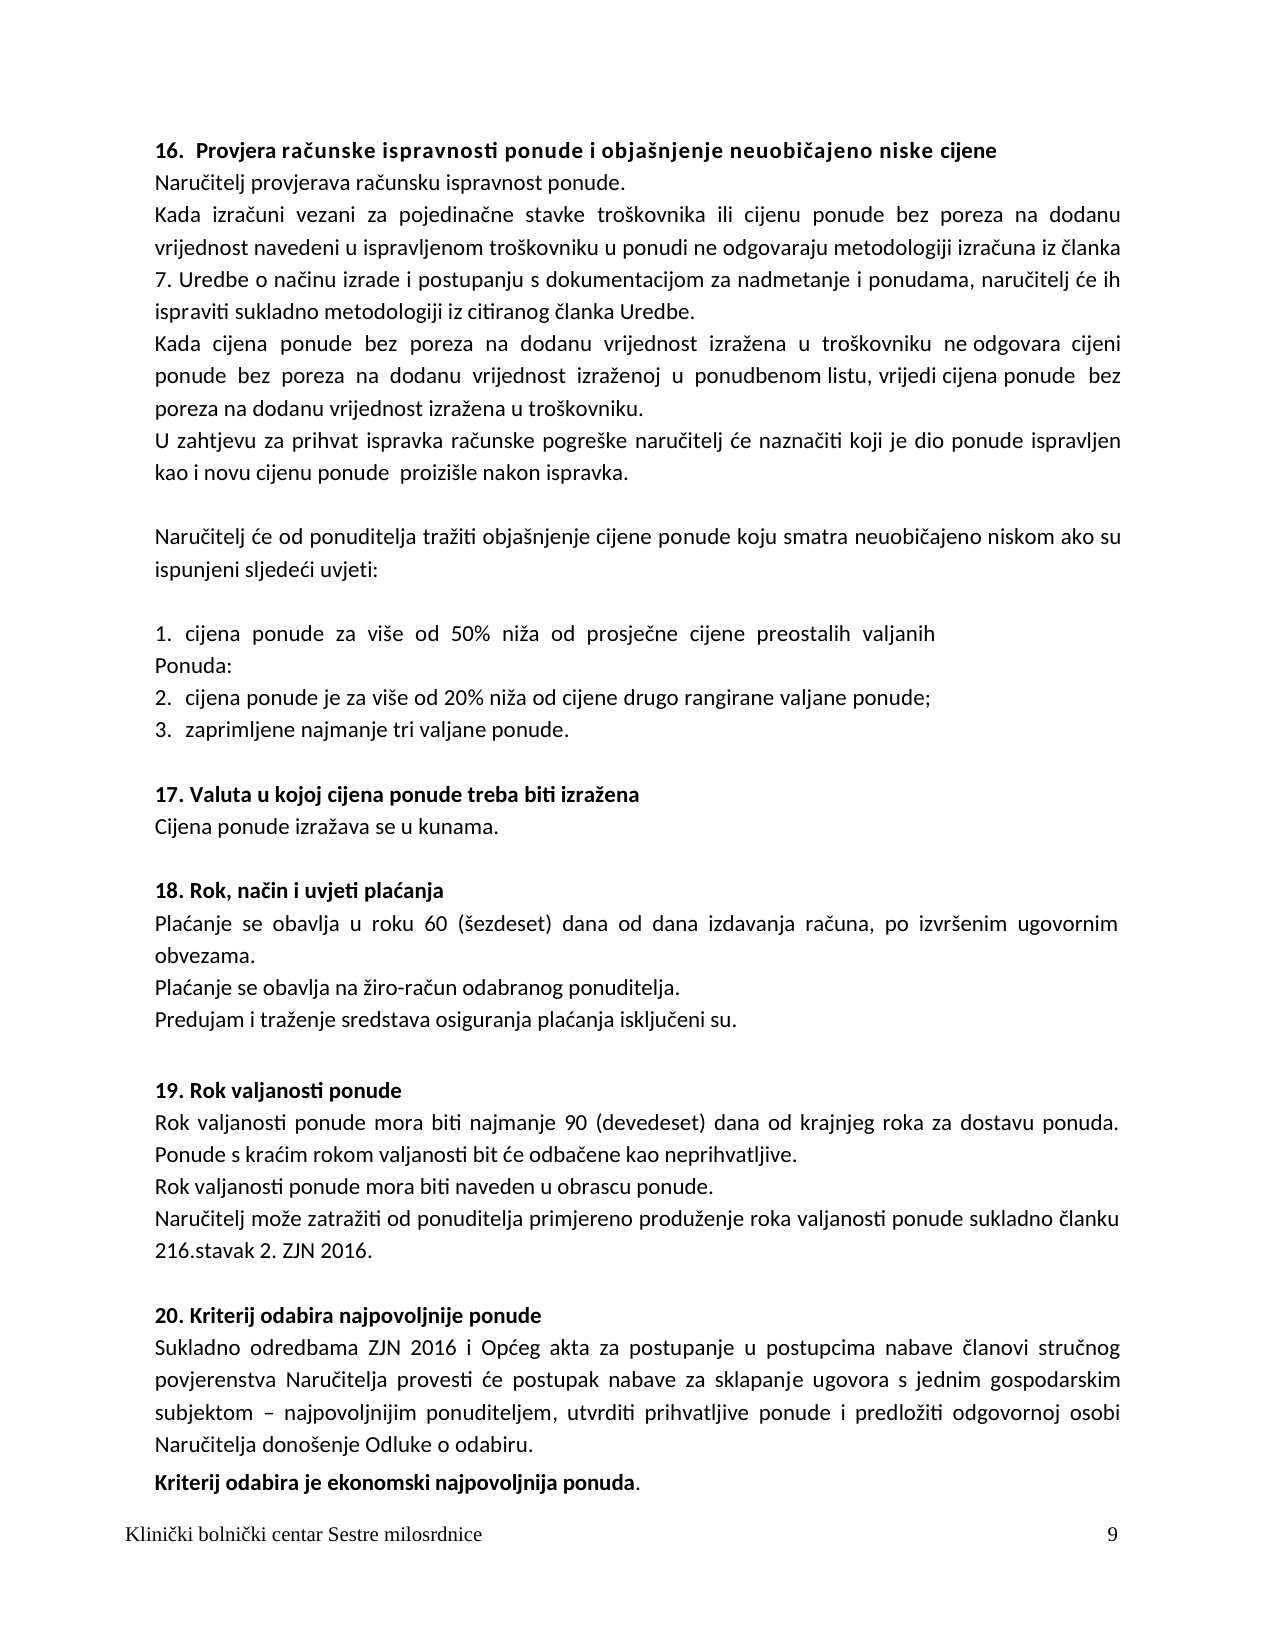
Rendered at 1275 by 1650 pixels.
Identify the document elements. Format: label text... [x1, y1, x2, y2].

text Rok valjanosti ponude mora biti naveden u obrascu ponude. [154, 1172, 1121, 1200]
text Kada izračuni vezani za pojedinačne stavke troškovnika ili cijenu ponude bez poreza na dodanu vrijednost navedeni u ispravljenom troškovniku u ponudi ne odgovaraju metodologiji izračuna iz članka 7. Uredbe o načinu izrade i postupanju s dokumentacijom za nadmetanje i ponudama, naručitelj će ih ispraviti sukladno metodologiji iz citiranog članka Uredbe. [154, 201, 1121, 325]
text 16. Provjera računske ispravnosti ponude i objašnjenje neuobičajeno niske cijene [154, 136, 1121, 164]
text Kriterij odabira je ekonomski najpovoljnija ponuda. [154, 1468, 1121, 1496]
text Plaćanje se obavlja u roku 60 (šezdeset) dana od dana izdavanja računa, po izvršenim ugovornim obvezama. [154, 909, 1121, 969]
text Ponuda: [154, 651, 1121, 679]
text Rok valjanosti ponude mora biti najmanje 90 (devedeset) dana od krajnjeg roka za dostavu ponuda. Ponude s kraćim rokom valjanosti bit će odbačene kao neprihvatljive. [154, 1108, 1121, 1168]
text Kada cijena ponude bez poreza na dodanu vrijednost izražena u troškovniku ne odgovara cijeni ponude bez poreza na dodanu vrijednost izraženoj u ponudbenom listu, vrijedi cijena ponude bez poreza na dodanu vrijednost izražena u troškovniku. [154, 329, 1121, 422]
text 17. Valuta u kojoj cijena ponude treba biti izražena [154, 780, 1121, 808]
text 3. zaprimljene najmanje tri valjane ponude. [154, 716, 1121, 744]
text 2. cijena ponude je za više od 20% niža od cijene drugo rangirane valjane ponude; [154, 683, 1121, 711]
text Naručitelj može zatražiti od ponuditelja primjereno produženje roka valjanosti ponude sukladno članku 216.stavak 2. ZJN 2016. [154, 1204, 1121, 1265]
text 20. Kriterij odabira najpovoljnije ponude [154, 1301, 1121, 1329]
text Cijena ponude izražava se u kunama. [154, 812, 1121, 840]
text Naručitelj će od ponuditelja tražiti objašnjenje cijene ponude koju smatra neuobičajeno niskom ako su ispunjeni sljedeći uvjeti: [154, 522, 1121, 583]
text Predujam i traženje sredstava osiguranja plaćanja isključeni su. [154, 1005, 1121, 1033]
text 19. Rok valjanosti ponude [154, 1076, 1121, 1104]
text Plaćanje se obavlja na žiro-račun odabranog ponuditelja. [154, 973, 1121, 1001]
text Sukladno odredbama ZJN 2016 i Općeg akta za postupanje u postupcima nabave članovi stručnog povjerenstva Naručitelja provesti će postupak nabave za sklapanje ugovora s jednim gospodarskim subjektom – najpovoljnijim ponuditeljem, utvrditi prihvatljive ponude i predložiti odgovornoj osobi Naručitelja donošenje Odluke o odabiru. [154, 1333, 1121, 1458]
text Naručitelj provjerava računsku ispravnost ponude. [154, 168, 1121, 196]
text U zahtjevu za prihvat ispravka računske pogreške naručitelj će naznačiti koji je dio ponude ispravljen kao i novu cijenu ponude proizišle nakon ispravka. [154, 426, 1121, 486]
text 18. Rok, način i uvjeti plaćanja [154, 877, 1121, 904]
text 1. cijena ponude za više od 50% niža od prosječne cijene preostalih valjanih [154, 619, 1121, 647]
